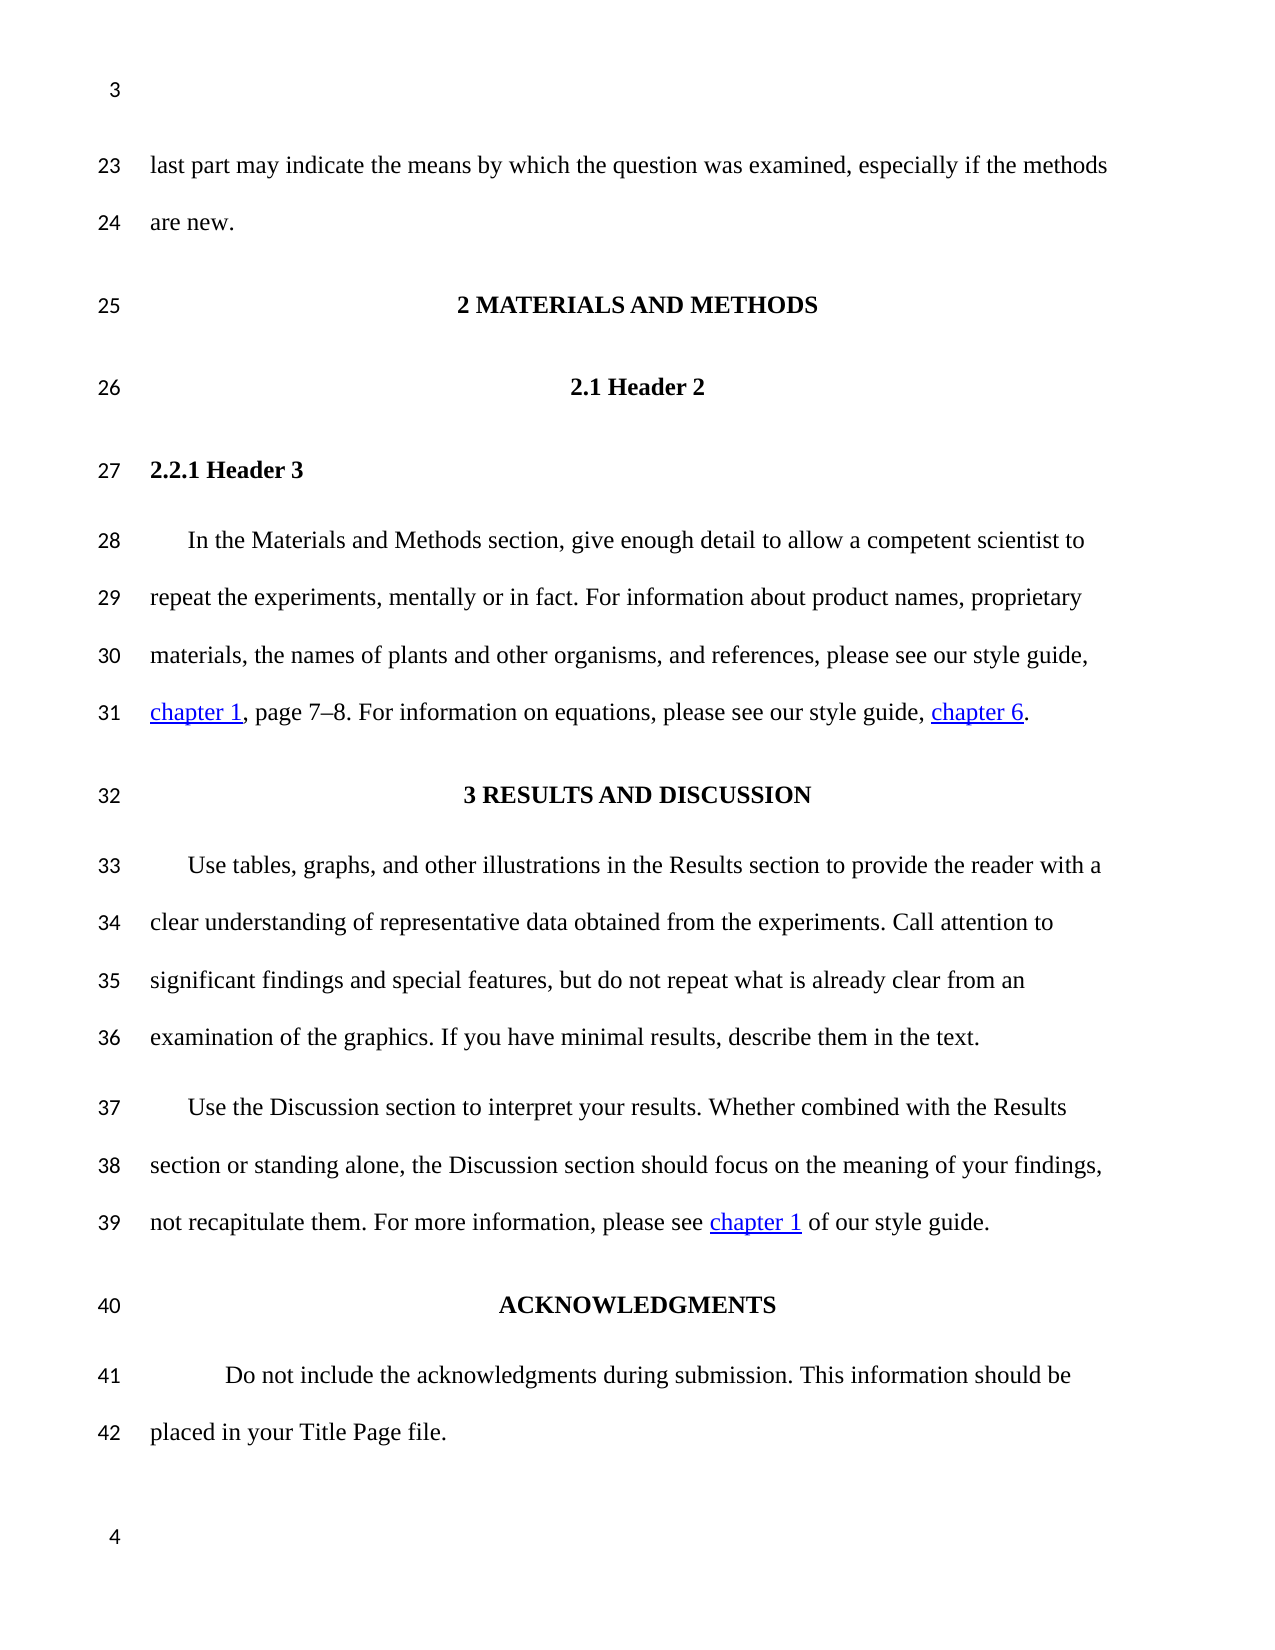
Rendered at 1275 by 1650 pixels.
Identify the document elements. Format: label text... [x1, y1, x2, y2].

text 2.2.1 Header 3 [150, 455, 1125, 484]
text Do not include the acknowledgments during submission. This information should be placed in your Title Page file. [150, 1360, 1125, 1446]
text 2.1 Header 2 [150, 372, 1125, 401]
title Acknowledgments [150, 1290, 1125, 1319]
text Use the Discussion section to interpret your results. Whether combined with the Results section or standing alone, the Discussion section should focus on the meaning of your findings, not recapitulate them. For more information, please see chapter 1 of our style guide. [150, 1092, 1125, 1236]
text In the Materials and Methods section, give enough detail to allow a competent scientist to repeat the experiments, mentally or in fact. For information about product names, proprietary materials, the names of plants and other organisms, and references, please see our style guide, chapter 1, page 7–8. For information on equations, please see our style guide, chapter 6. [150, 525, 1125, 726]
text 2 Materials and Methods [150, 290, 1125, 319]
text Use tables, graphs, and other illustrations in the Results section to provide the reader with a clear understanding of representative data obtained from the experiments. Call attention to significant findings and special features, but do not repeat what is already clear from an examination of the graphics. If you have minimal results, describe them in the text. [150, 850, 1125, 1051]
text 3 Results and Discussion [150, 780, 1125, 809]
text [150, 150, 1125, 236]
